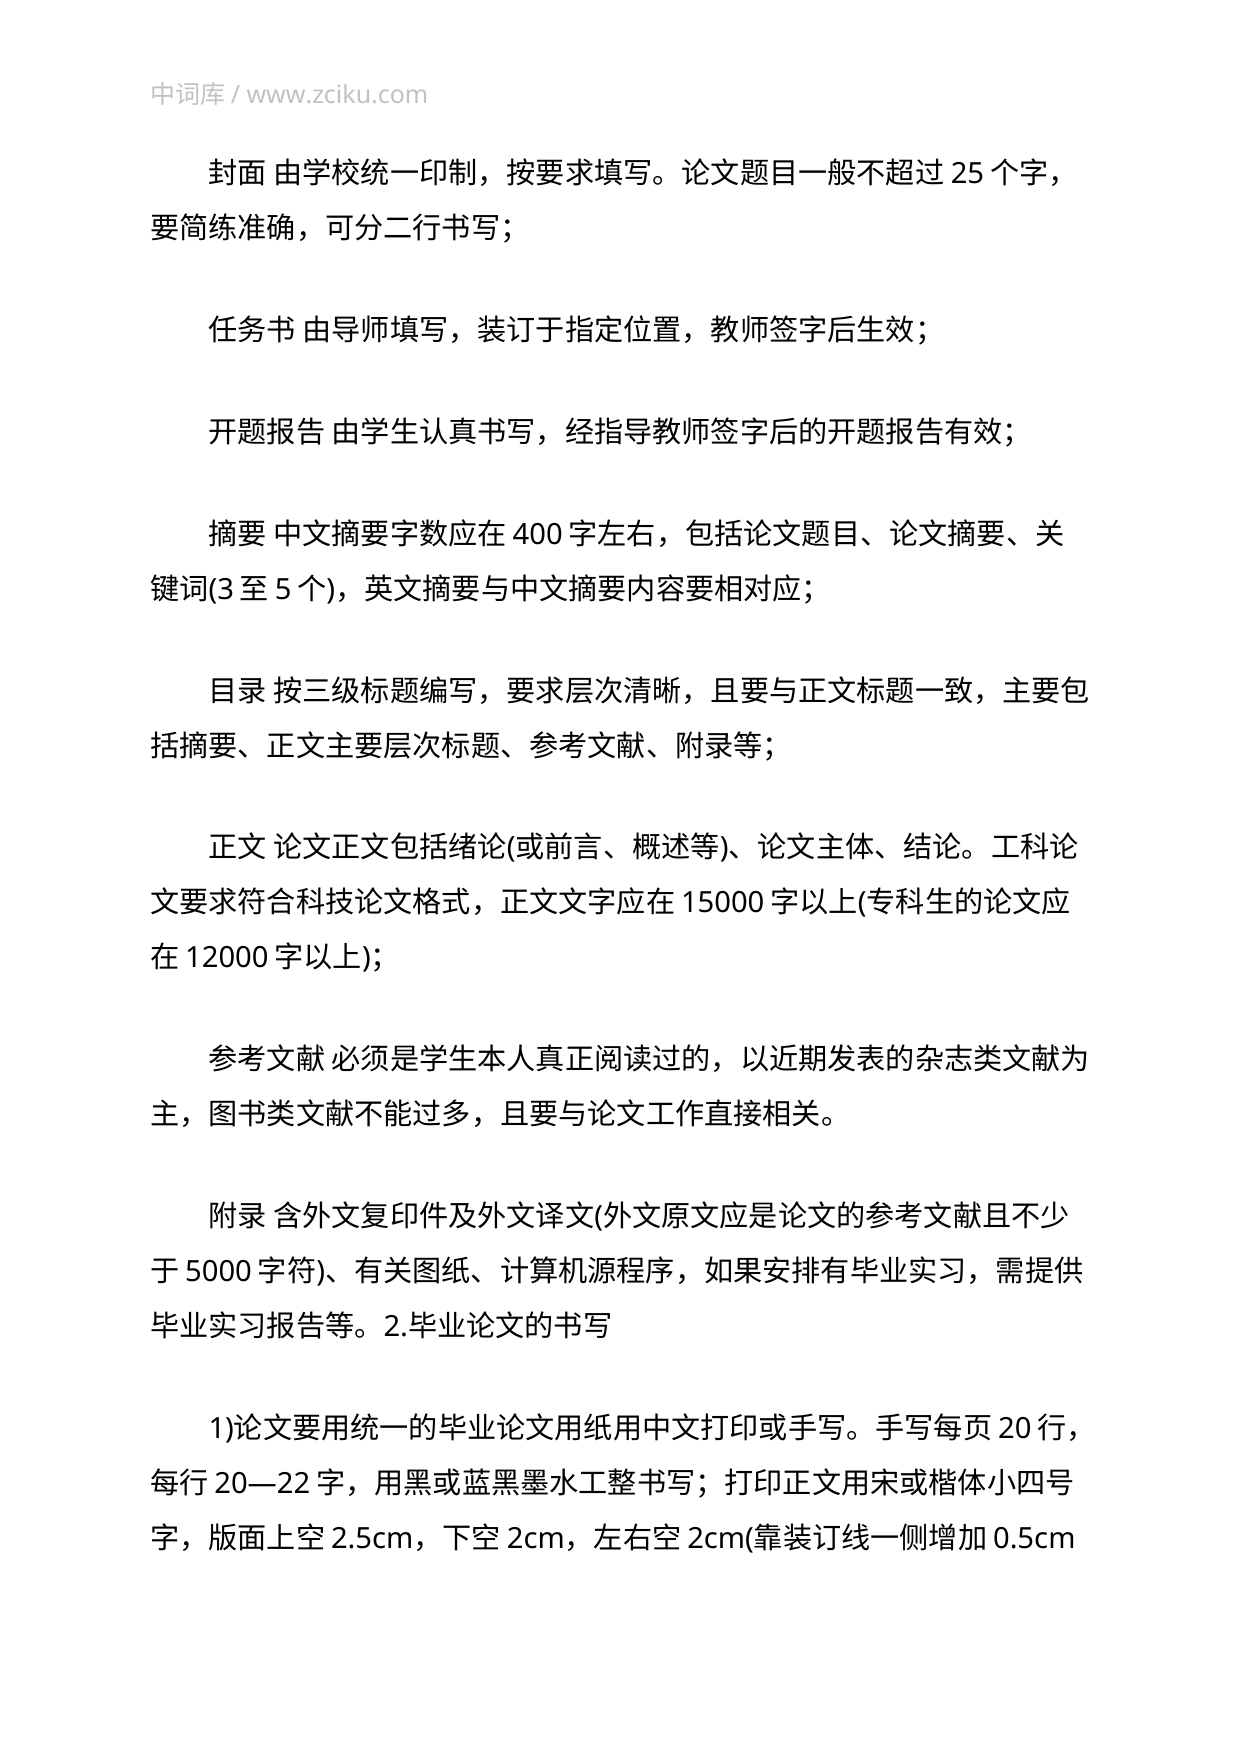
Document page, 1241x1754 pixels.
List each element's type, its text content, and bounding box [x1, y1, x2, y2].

text 摘要 中文摘要字数应在400字左右，包括论文题目、论文摘要、关键词(3至5个)，英文摘要与中文摘要内容要相对应； [150, 510, 1090, 608]
text 封面 由学校统一印制，按要求填写。论文题目一般不超过 25个字，要简练准确，可分二行书写； [150, 150, 1090, 247]
text 开题报告 由学生认真书写，经指导教师签字后的开题报告有效； [150, 408, 1090, 451]
text 参考文献 必须是学生本人真正阅读过的，以近期发表的杂志类文献为主，图书类文献不能过多，且要与论文工作直接相关。 [150, 1036, 1090, 1133]
text 附录 含外文复印件及外文译文(外文原文应是论文的参考文献且不少于5000字符)、有关图纸、计算机源程序，如果安排有毕业实习，需提供毕业实习报告等。2.毕业论文的书写 [150, 1193, 1090, 1345]
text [150, 1404, 1090, 1557]
text 任务书 由导师填写，装订于指定位置，教师签字后生效； [150, 307, 1090, 349]
text 正文 论文正文包括绪论(或前言、概述等)、论文主体、结论。工科论文要求符合科技论文格式，正文文字应在15000字以上(专科生的论文应在12000字以上)； [150, 824, 1090, 976]
text 目录 按三级标题编写，要求层次清晰，且要与正文标题一致，主要包括摘要、正文主要层次标题、参考文献、附录等； [150, 667, 1090, 764]
